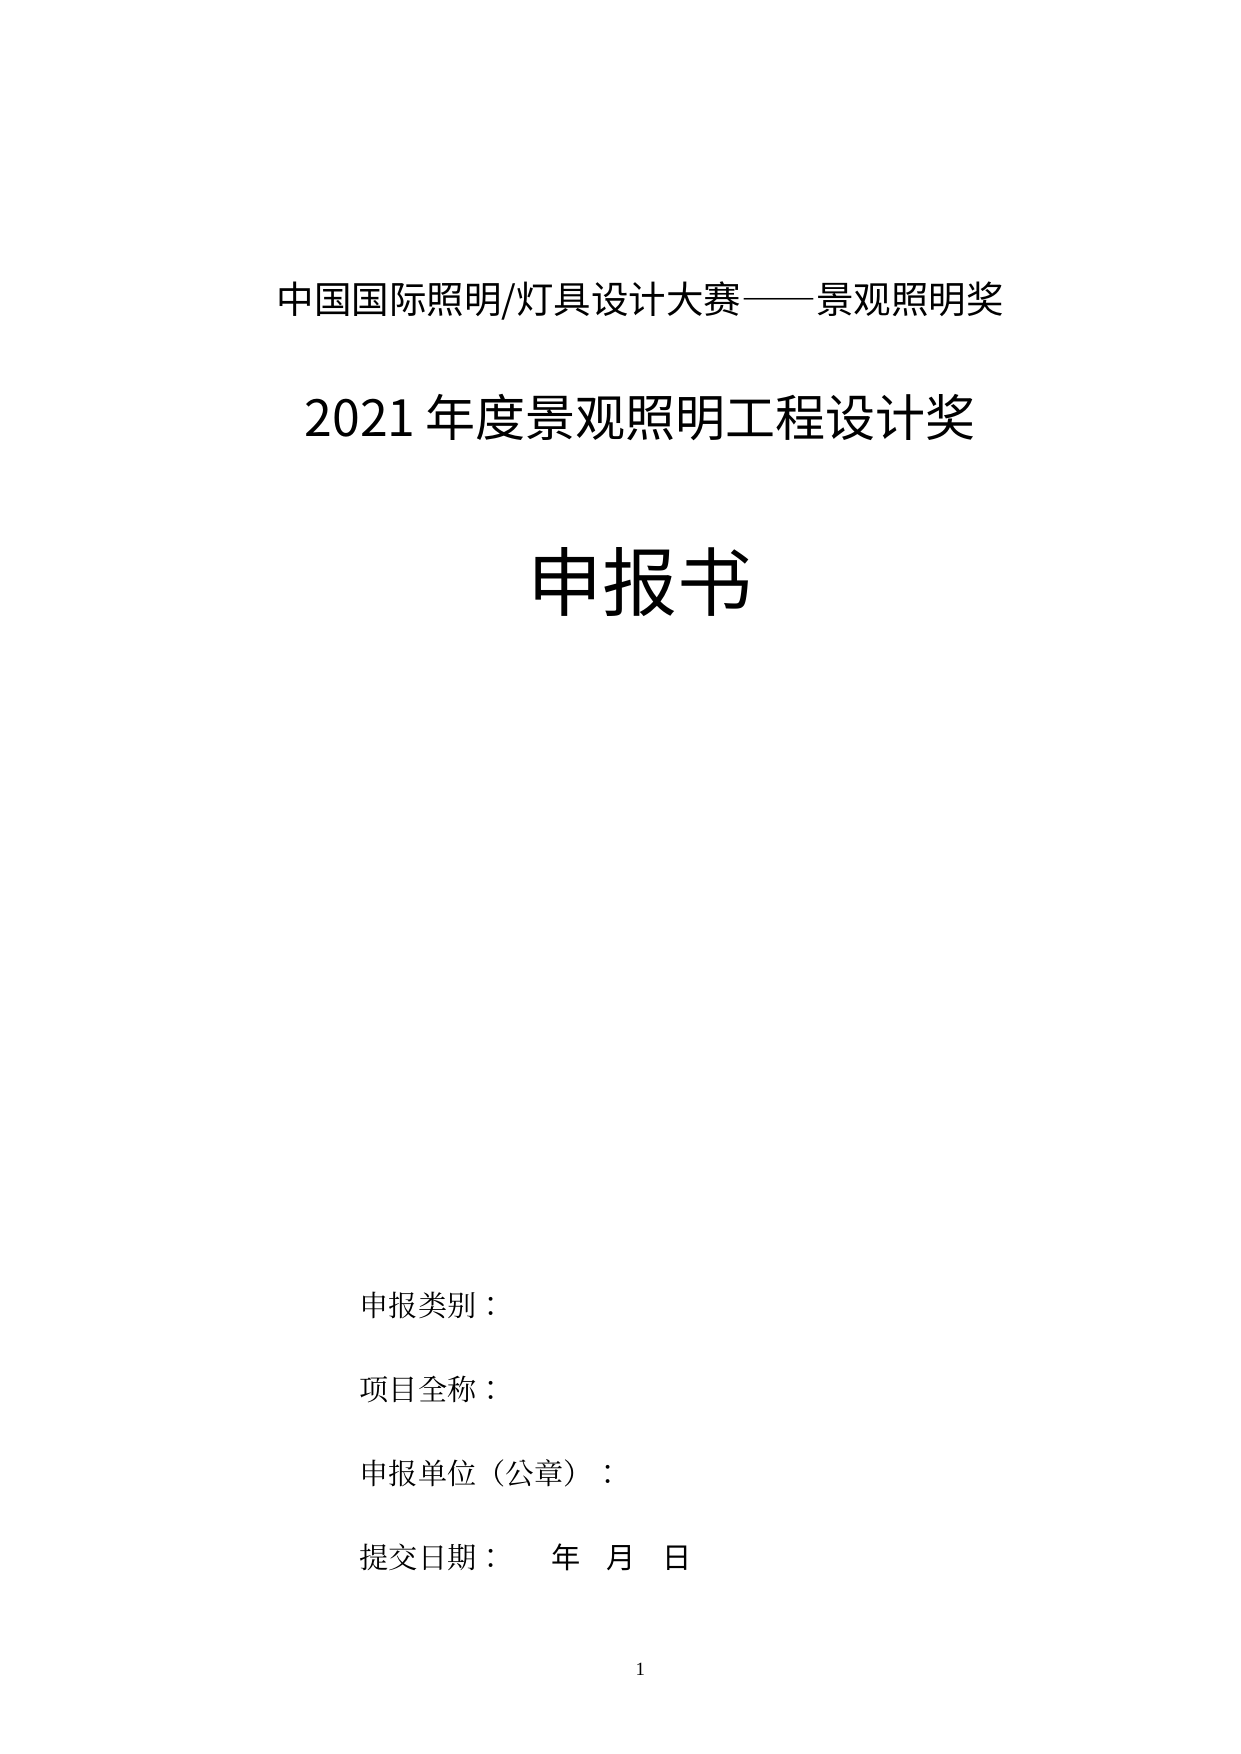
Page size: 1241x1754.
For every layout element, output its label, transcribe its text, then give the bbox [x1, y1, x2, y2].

text 申报单位（公章）： [187, 1451, 1092, 1492]
text 提交日期： 年 月 日 [187, 1534, 1092, 1577]
text 中国国际照明/灯具设计大赛——景观照明奖 [187, 270, 1092, 324]
text 申报书 [187, 523, 1092, 632]
text 申报类别： [187, 1283, 1092, 1325]
text 项目全称： [187, 1367, 1092, 1409]
text 2021年度景观照明工程设计奖 [187, 379, 1092, 451]
